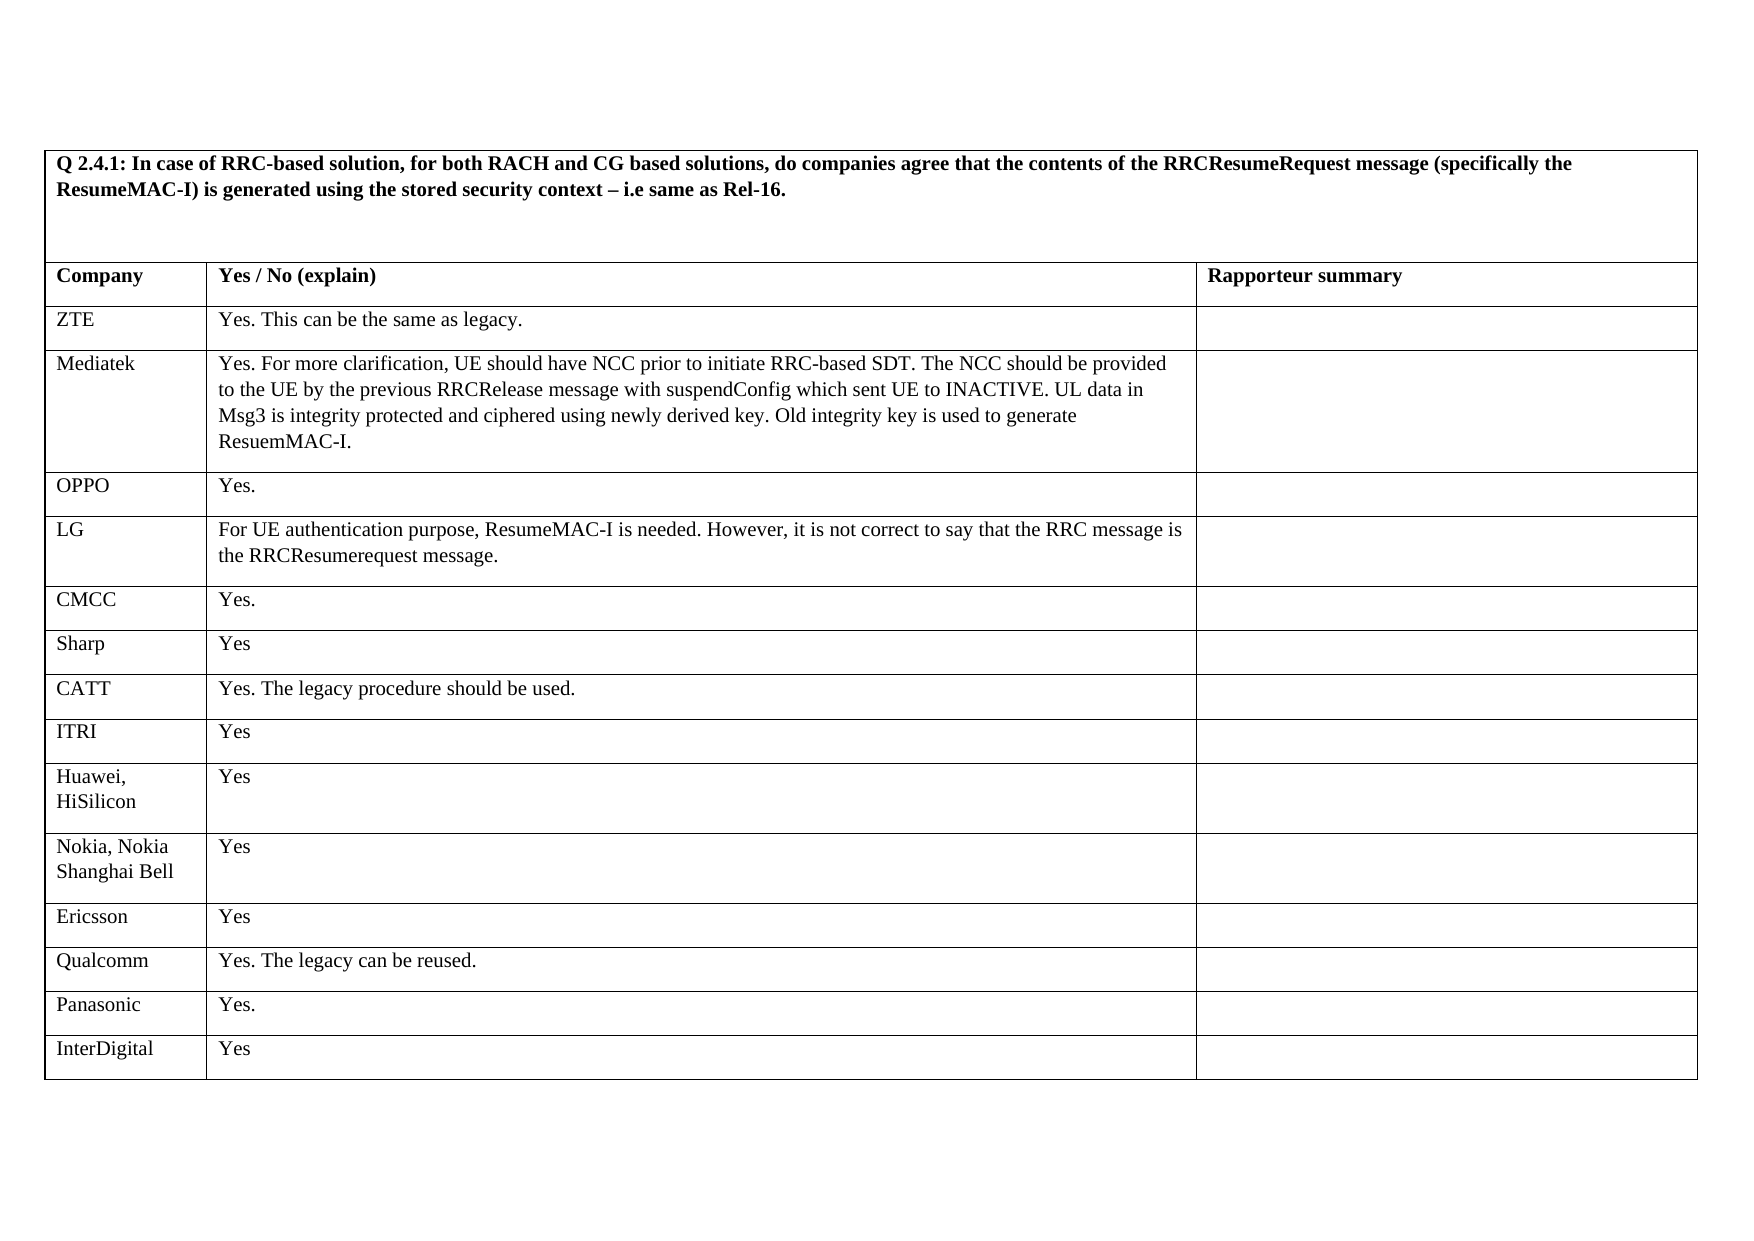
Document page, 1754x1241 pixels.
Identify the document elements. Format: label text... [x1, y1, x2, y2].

table_cell Yes. The legacy can be reused. [207, 948, 1196, 991]
table_cell [1197, 992, 1697, 1035]
table_cell Yes [207, 1036, 1196, 1079]
table_cell [1197, 904, 1697, 947]
table_cell ITRI [46, 720, 206, 762]
table_cell Yes. [207, 473, 1196, 516]
table_cell Rapporteur summary [1197, 263, 1697, 306]
table_cell Qualcomm [46, 948, 206, 991]
table_cell Yes [207, 720, 1196, 762]
table_cell Huawei, HiSilicon [46, 764, 206, 832]
table_cell [1197, 351, 1697, 472]
table_cell Yes [207, 834, 1196, 902]
table_cell [1197, 1036, 1697, 1079]
table_cell InterDigital [46, 1036, 206, 1079]
table_cell CMCC [46, 587, 206, 630]
table_cell Yes. For more clarification, UE should have NCC prior to initiate RRC-based SDT. The NCC should be provided to the UE by the previous RRCRelease message with suspendConfig which sent UE to INACTIVE. UL data in Msg3 is integrity protected and ciphered using newly derived key. Old integrity key is used to generate ResuemMAC-I. [207, 351, 1196, 472]
table_cell Company [46, 263, 206, 306]
table_cell [1197, 631, 1697, 674]
table_cell Mediatek [46, 351, 206, 472]
table_cell [1197, 517, 1697, 586]
table_cell Yes [207, 764, 1196, 832]
table_cell Yes [207, 631, 1196, 674]
table_cell [1197, 720, 1697, 762]
table_cell Yes. [207, 587, 1196, 630]
table_cell CATT [46, 675, 206, 718]
table_cell LG [46, 517, 206, 586]
table_cell Yes. The legacy procedure should be used. [207, 675, 1196, 718]
table_cell [1197, 834, 1697, 902]
table_cell [1197, 948, 1697, 991]
table_cell Yes. [207, 992, 1196, 1035]
table_cell Panasonic [46, 992, 206, 1035]
table_cell OPPO [46, 473, 206, 516]
table_cell Ericsson [46, 904, 206, 947]
table_cell Nokia, Nokia Shanghai Bell [46, 834, 206, 902]
table_cell [1197, 675, 1697, 718]
table_cell [1197, 587, 1697, 630]
table_cell Yes / No (explain) [207, 263, 1196, 306]
table_cell [1197, 307, 1697, 350]
table_cell For UE authentication purpose, ResumeMAC-I is needed. However, it is not correct to say that the RRC message is the RRCResumerequest message. [207, 517, 1196, 586]
table_cell Yes [207, 904, 1196, 947]
table_cell Yes. This can be the same as legacy. [207, 307, 1196, 350]
table_header Q 2.4.1: In case of RRC-based solution, for both RACH and CG based solutions, do companies agree that the contents of the RRCResumeRequest message (specifically the ResumeMAC-I) is generated using the stored security context – i.e same as Rel-16. [46, 151, 1697, 262]
table_cell Sharp [46, 631, 206, 674]
table_cell [1197, 473, 1697, 516]
table_cell ZTE [46, 307, 206, 350]
table_cell [1197, 764, 1697, 832]
